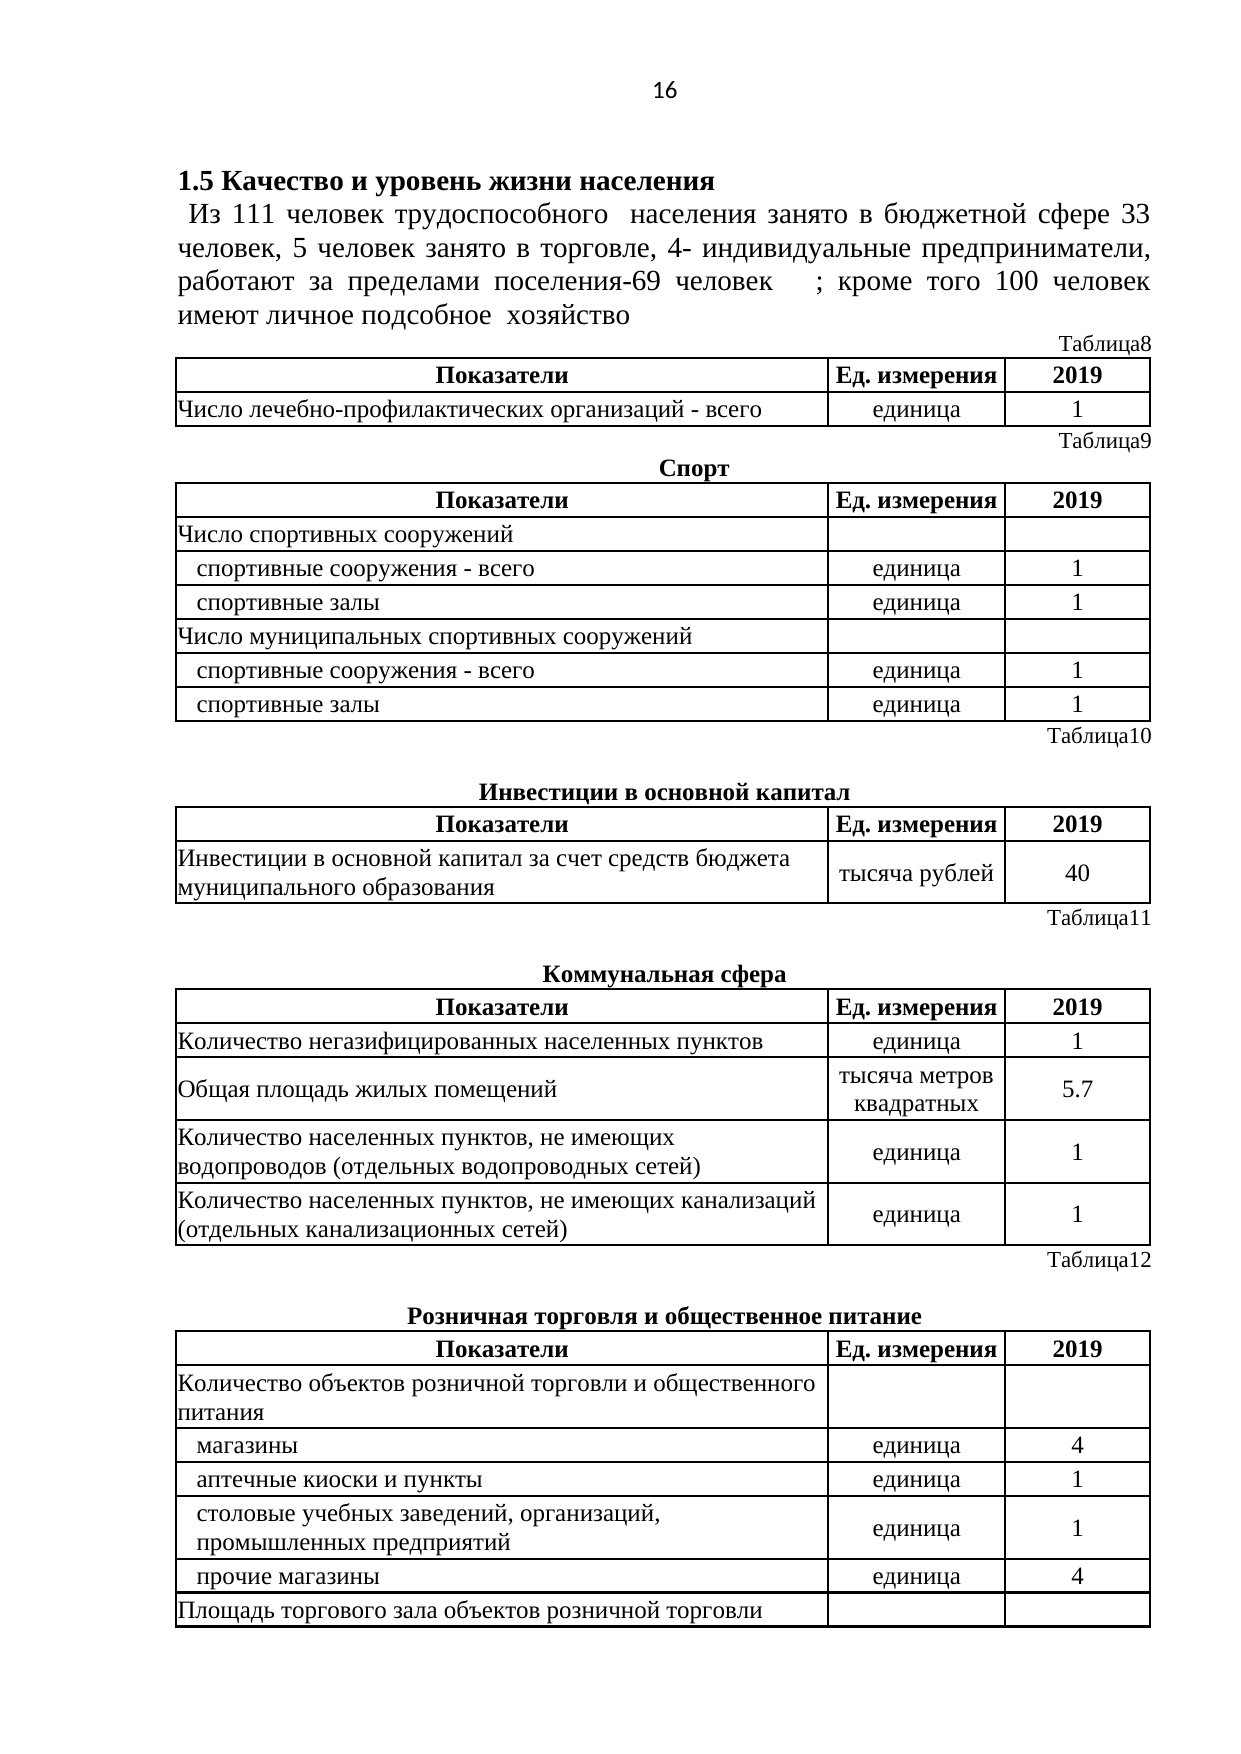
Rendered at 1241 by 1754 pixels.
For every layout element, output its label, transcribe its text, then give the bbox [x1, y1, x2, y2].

table_cell 1 [1006, 393, 1149, 425]
table_cell 1 [1006, 654, 1149, 686]
table_header 2019 [1006, 359, 1149, 391]
table_cell единица [829, 688, 1004, 720]
table_cell 1 [1006, 552, 1149, 584]
table_header Ед. измерения [829, 1332, 1004, 1364]
table_cell Количество негазифицированных населенных пунктов [177, 1024, 827, 1056]
table_cell единица [829, 1184, 1004, 1244]
table_header 2019 [1006, 1332, 1149, 1364]
table_header Ед. измерения [829, 808, 1004, 839]
table_cell Число лечебно-профилактических организаций - всего [177, 393, 827, 425]
table_cell 5.7 [1006, 1058, 1149, 1119]
table_cell единица [829, 586, 1004, 618]
table_header Показатели [177, 808, 827, 839]
table_cell 4 [1006, 1560, 1149, 1591]
table_cell единица [829, 1024, 1004, 1056]
text Таблица8 [177, 331, 1152, 357]
table_cell 1 [1006, 586, 1149, 618]
table_cell Количество населенных пунктов, не имеющих канализаций (отдельных канализационных сетей) [177, 1184, 827, 1244]
table_cell единица [829, 654, 1004, 686]
table_header Ед. измерения [829, 990, 1004, 1022]
table_cell единица [829, 393, 1004, 425]
table_header Показатели [177, 484, 827, 516]
table_cell Площадь торгового зала объектов розничной торговли [177, 1594, 827, 1625]
table_header 2019 [1006, 808, 1149, 839]
table_header 2019 [1006, 484, 1149, 516]
table_cell [1006, 518, 1149, 550]
table_cell [829, 518, 1004, 550]
table_cell Инвестиции в основной капитал за счет средств бюджета муниципального образования [177, 842, 827, 902]
table_cell единица [829, 1463, 1004, 1495]
table_cell [829, 1366, 1004, 1427]
table_cell 1 [1006, 1497, 1149, 1557]
table_cell магазины [177, 1429, 827, 1461]
text Таблица12 [177, 1246, 1152, 1273]
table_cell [177, 1497, 827, 1557]
table_cell Общая площадь жилых помещений [177, 1058, 827, 1119]
table_cell единица [829, 1560, 1004, 1591]
text Инвестиции в основной капитал [177, 777, 1152, 806]
table_cell [1006, 620, 1149, 652]
table_cell Число муниципальных спортивных сооружений [177, 620, 827, 652]
table_cell Число спортивных сооружений [177, 518, 827, 550]
text Спорт [177, 453, 1152, 482]
table_cell Количество населенных пунктов, не имеющих водопроводов (отдельных водопроводных сетей) [177, 1121, 827, 1182]
table_cell прочие магазины [177, 1560, 827, 1591]
table_header Ед. измерения [829, 359, 1004, 391]
table_cell спортивные залы [177, 688, 827, 720]
table_cell единица [829, 552, 1004, 584]
table_cell [1006, 1366, 1149, 1427]
text Розничная торговля и общественное питание [177, 1301, 1152, 1330]
table_header 2019 [1006, 990, 1149, 1022]
table_cell 1 [1006, 1184, 1149, 1244]
table_cell спортивные сооружения - всего [177, 552, 827, 584]
table_cell Количество объектов розничной торговли и общественного питания [177, 1366, 827, 1427]
table_header Ед. измерения [829, 484, 1004, 516]
text Таблица10 [177, 722, 1152, 748]
table_cell тысяча метров квадратных [829, 1058, 1004, 1119]
table_header Показатели [177, 1332, 827, 1364]
table_cell 1 [1006, 1121, 1149, 1182]
table_cell [829, 620, 1004, 652]
text Таблица9 [177, 427, 1152, 453]
text Из 111 человек трудоспособного населения занято в бюджетной сфере 33 человек, 5 человек занято в торговле, 4- индивидуальные предприниматели, работают за пределами поселения-69 человек ; кроме того 100 человек имеют личное подсобное хозяйство [177, 196, 1152, 331]
table_cell спортивные залы [177, 586, 827, 618]
table_header Показатели [177, 990, 827, 1022]
table_cell 40 [1006, 842, 1149, 902]
table_cell аптечные киоски и пункты [177, 1463, 827, 1495]
table_cell 1 [1006, 1024, 1149, 1056]
table_cell единица [829, 1429, 1004, 1461]
table_cell спортивные сооружения - всего [177, 654, 827, 686]
text Коммунальная сфера [177, 959, 1152, 988]
table_cell 4 [1006, 1429, 1149, 1461]
table_cell [829, 1594, 1004, 1625]
text 1.5 Качество и уровень жизни населения [177, 163, 1152, 196]
table_header Показатели [177, 359, 827, 391]
table_cell единица [829, 1121, 1004, 1182]
table_cell единица [829, 1497, 1004, 1557]
text Таблица11 [177, 904, 1152, 931]
table_cell 1 [1006, 1463, 1149, 1495]
table_cell [1006, 1594, 1149, 1625]
table_cell тысяча рублей [829, 842, 1004, 902]
table_cell 1 [1006, 688, 1149, 720]
